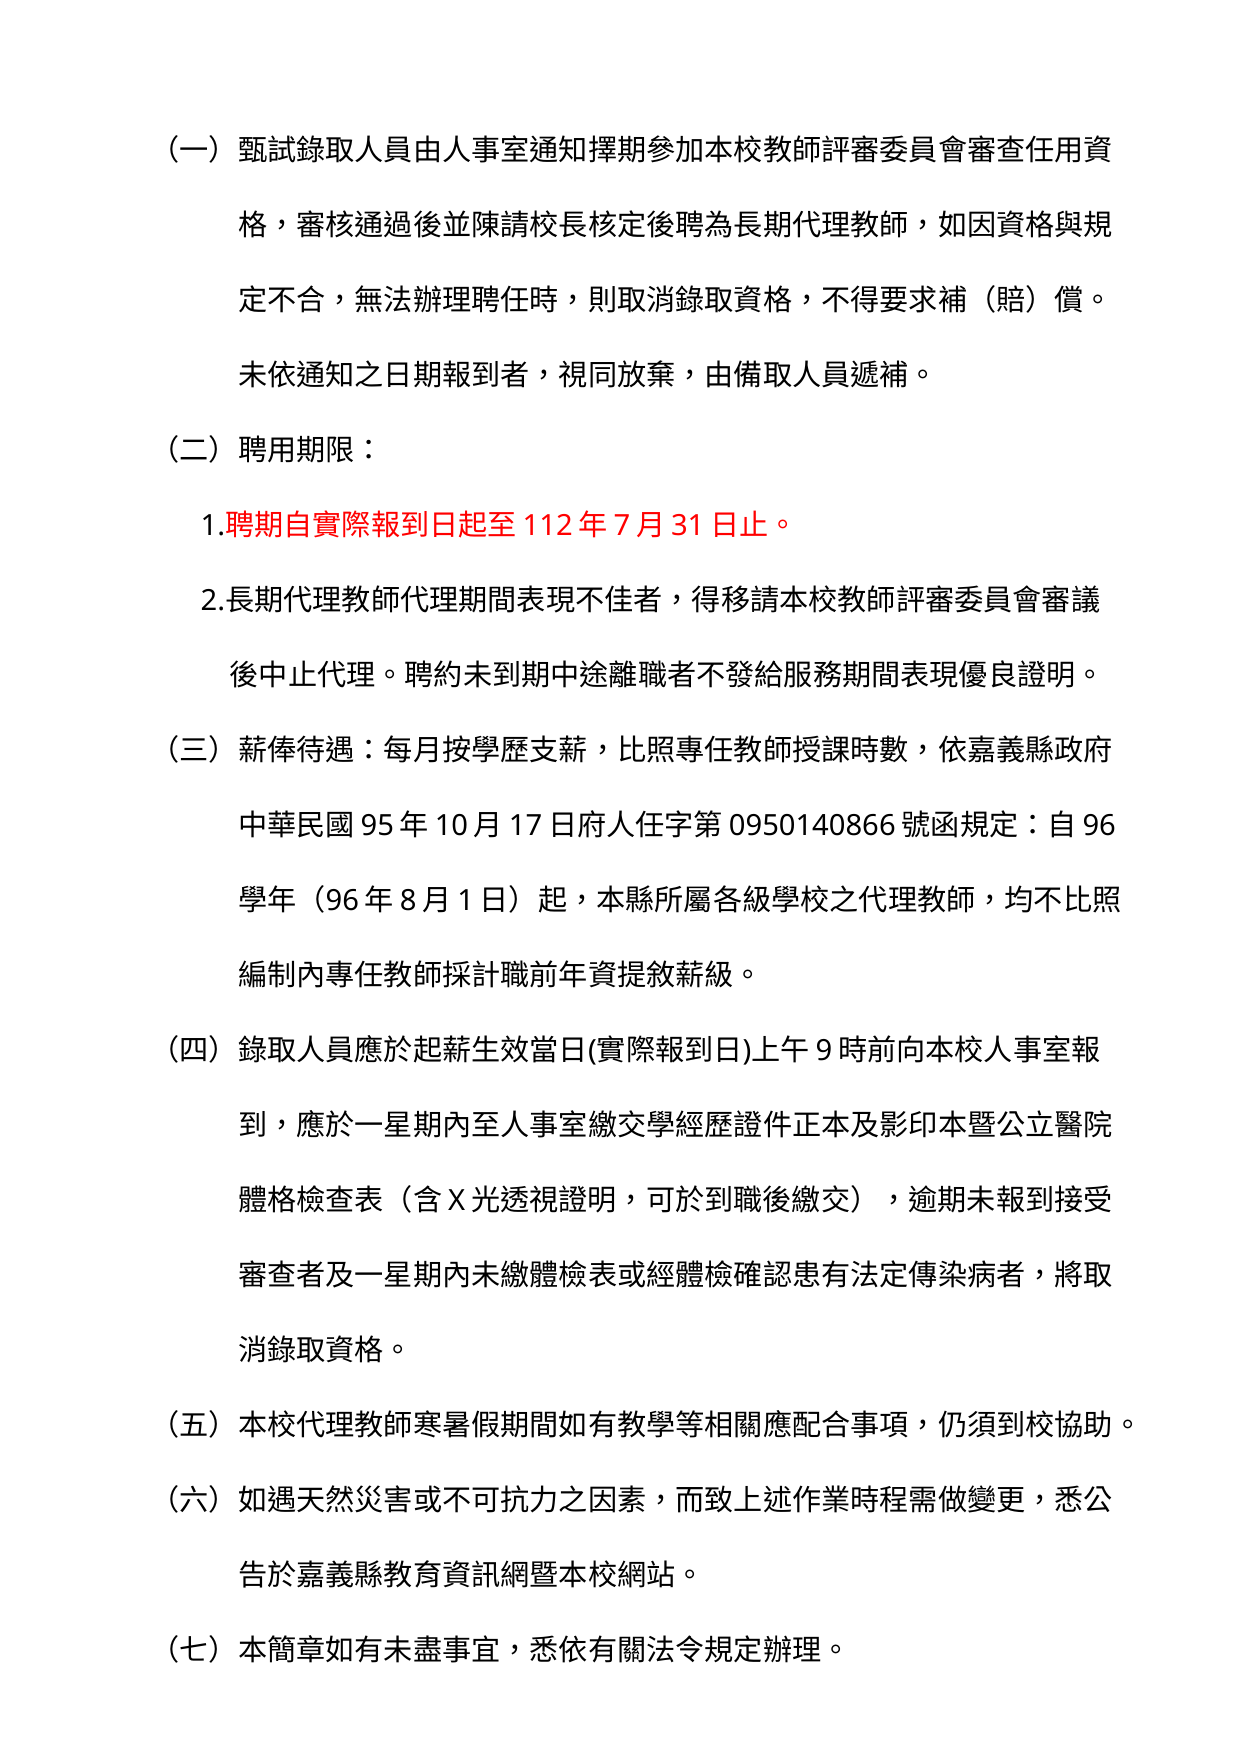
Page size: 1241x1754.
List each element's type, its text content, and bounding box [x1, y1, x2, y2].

text （六）如遇天然災害或不可抗力之因素，而致上述作業時程需做變更，悉公告於嘉義縣教育資訊網暨本校網站。 [150, 1460, 1122, 1610]
text （三）薪俸待遇：每月按學歷支薪，比照專任教師授課時數，依嘉義縣政府中華民國95年10月17日府人任字第0950140866號函規定：自96學年（96年8月1日）起，本縣所屬各級學校之代理教師，均不比照編制內專任教師採計職前年資提敘薪級。 [150, 710, 1122, 1010]
text 1.聘期自實際報到日起至112年7月31日止。 [200, 485, 1122, 560]
text （一）甄試錄取人員由人事室通知擇期參加本校教師評審委員會審查任用資格，審核通過後並陳請校長核定後聘為長期代理教師，如因資格與規定不合，無法辦理聘任時，則取消錄取資格，不得要求補（賠）償。未依通知之日期報到者，視同放棄，由備取人員遞補。 [150, 110, 1122, 410]
text （五）本校代理教師寒暑假期間如有教學等相關應配合事項，仍須到校協助。 [150, 1385, 1122, 1460]
text 2.長期代理教師代理期間表現不佳者，得移請本校教師評審委員會審議後中止代理。聘約未到期中途離職者不發給服務期間表現優良證明。 [200, 560, 1122, 710]
text （四）錄取人員應於起薪生效當日(實際報到日)上午9時前向本校人事室報到，應於一星期內至人事室繳交學經歷證件正本及影印本暨公立醫院體格檢查表（含X光透視證明，可於到職後繳交），逾期未報到接受審查者及一星期內未繳體檢表或經體檢確認患有法定傳染病者，將取消錄取資格。 [150, 1010, 1122, 1385]
text （七）本簡章如有未盡事宜，悉依有關法令規定辦理。 [150, 1610, 1122, 1685]
text （二）聘用期限： [150, 410, 1122, 485]
